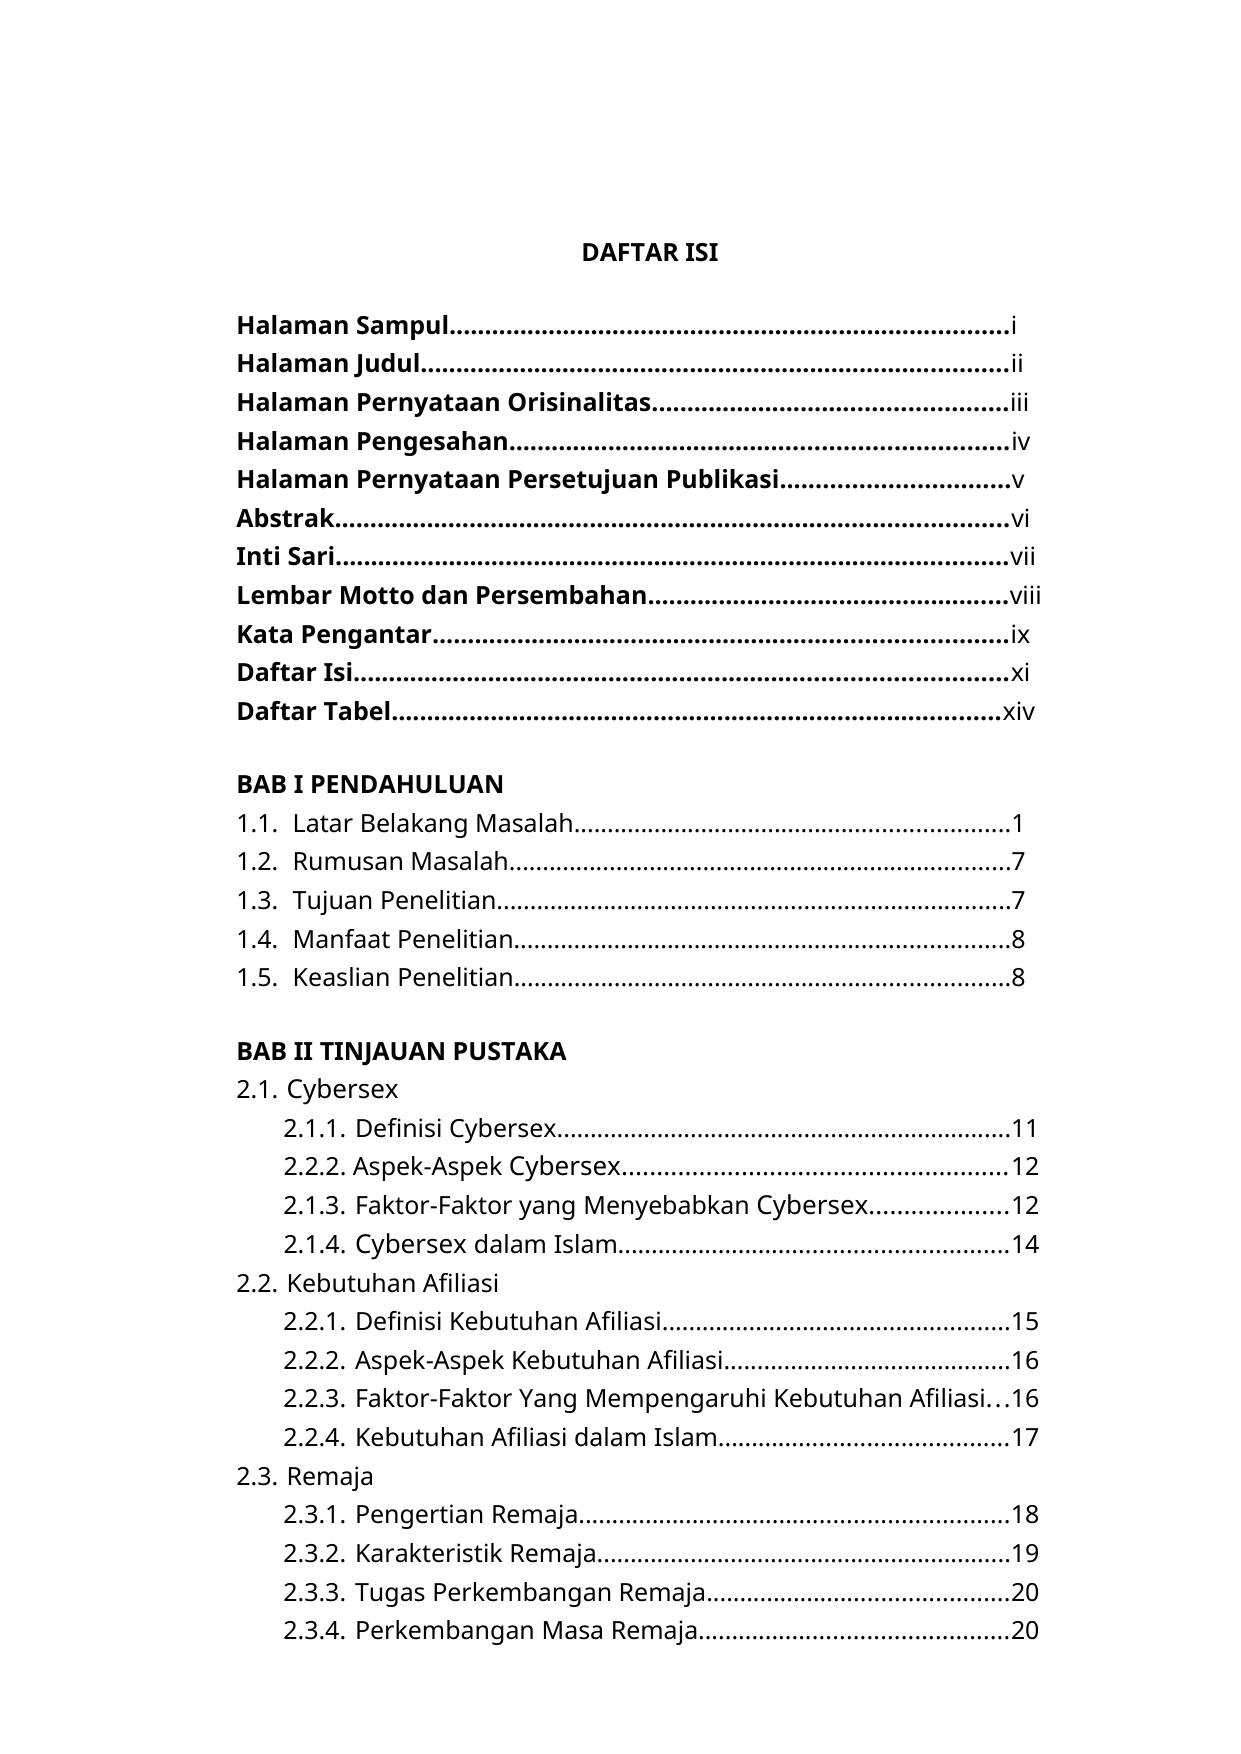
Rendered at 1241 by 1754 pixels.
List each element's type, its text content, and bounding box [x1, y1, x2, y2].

subtitle DAFTAR ISI [330, 234, 969, 268]
